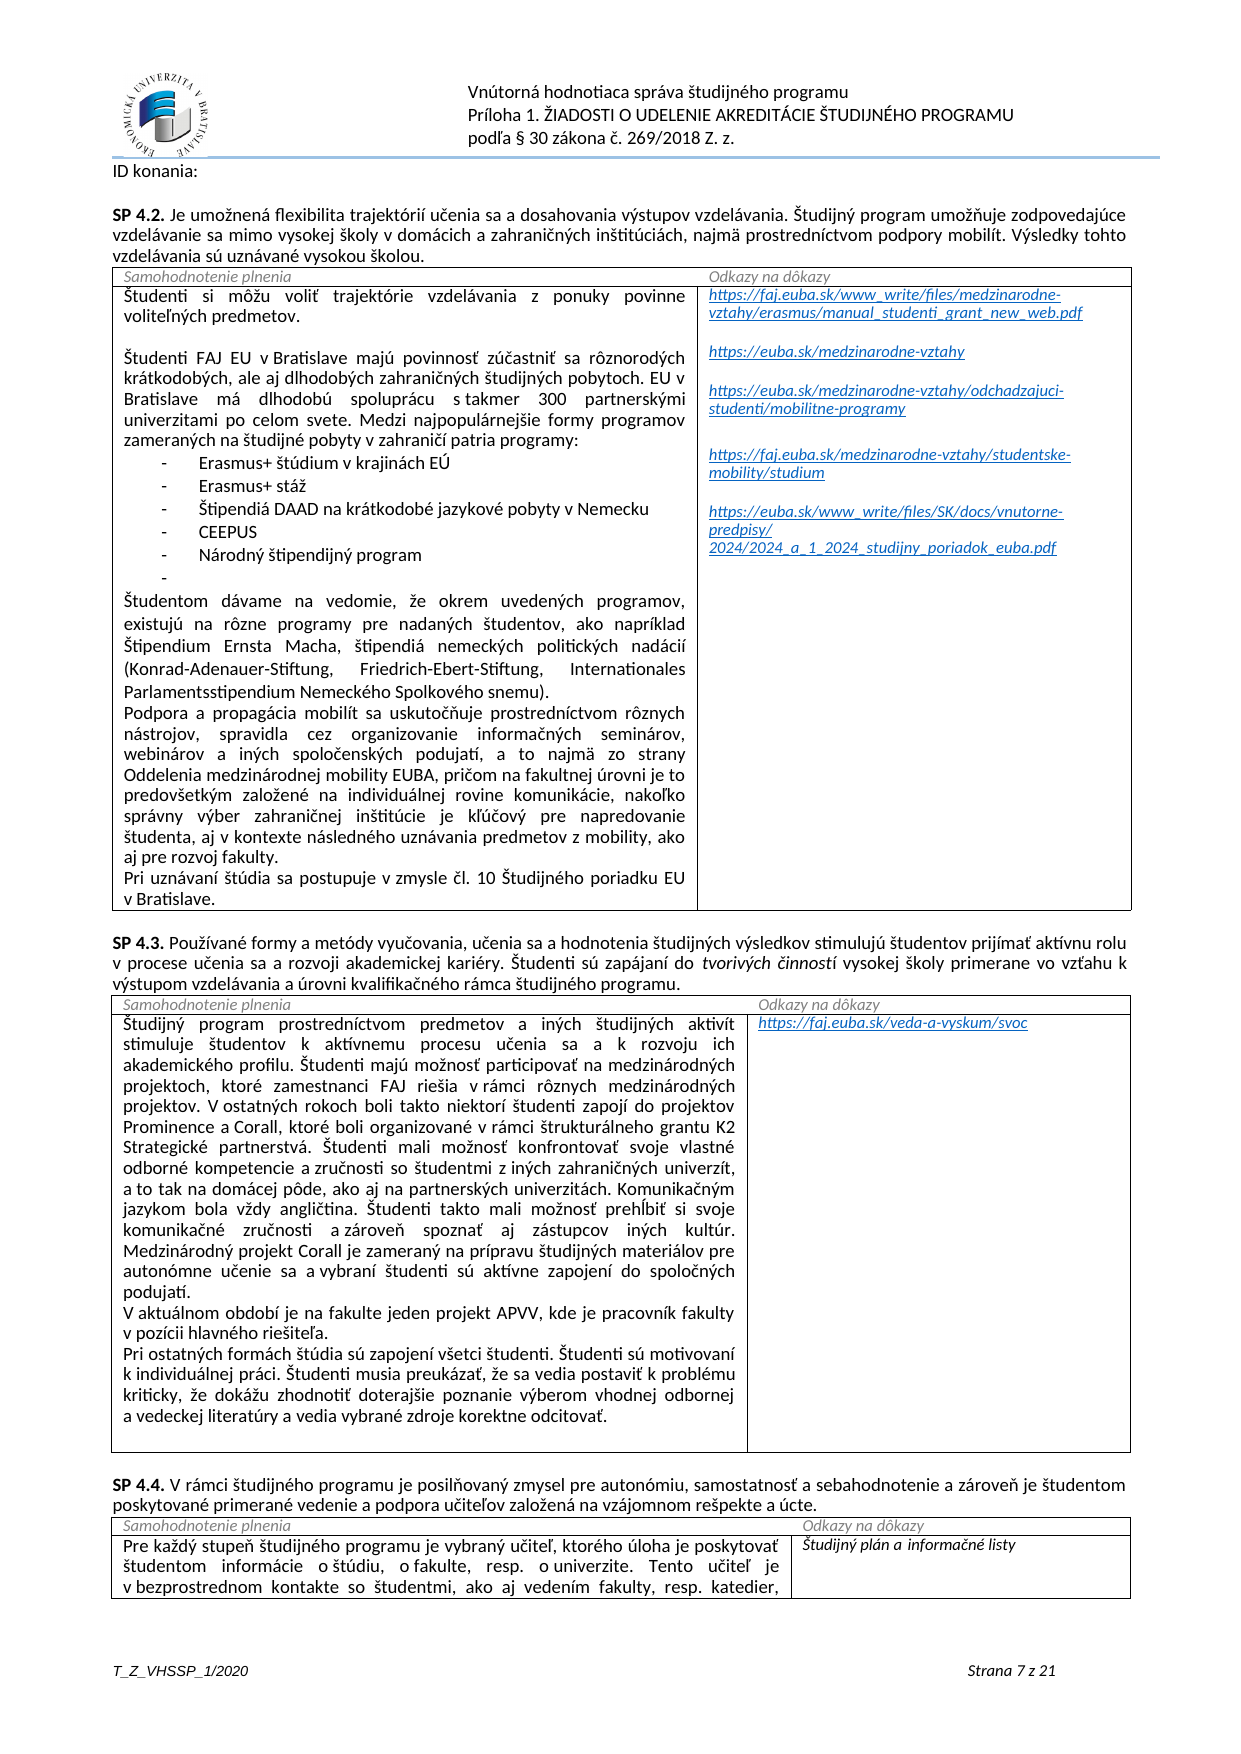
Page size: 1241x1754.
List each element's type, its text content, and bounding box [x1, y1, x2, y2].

table_header Odkazy na dôkazy [791, 1518, 1130, 1535]
text SP 4.2. Je umožnená flexibilita trajektórií učenia sa a dosahovania výstupov vzdelávania. Študijný program umožňuje zodpovedajúce vzdelávanie sa mimo vysokej školy v domácich a zahraničných inštitúciách, najmä prostredníctvom podpory mobilít. Výsledky tohto vzdelávania sú uznávané vysokou školou. [112, 205, 1128, 267]
table_header Odkazy na dôkazy [747, 996, 1130, 1014]
text SP 4.4. V rámci študijného programu je posilňovaný zmysel pre autonómiu, samostatnosť a sebahodnotenie a zároveň je študentom poskytované primerané vedenie a podpora učiteľov založená na vzájomnom rešpekte a úcte. [112, 1475, 1128, 1517]
table_header Samohodnotenie plnenia [113, 268, 697, 286]
table_cell https://faj.euba.sk/veda-a-vyskum/svoc [748, 1015, 1130, 1452]
table_header Samohodnotenie plnenia [112, 1518, 791, 1535]
table_cell Študijný plán a informačné listy [792, 1536, 1130, 1598]
table_cell Študenti si môžu voliť trajektórie vzdelávania z ponuky povinne voliteľných predmetov. Študenti FAJ EU v Bratislave majú povinnosť zúčastniť sa rôznorodých krátkodobých, ale aj dlhodobých zahraničných študijných pobytoch. EU v Bratislave má dlhodobú spoluprácu s takmer 300 partnerskými univerzitami po celom svete. Medzi najpopulárnejšie formy programov zameraných na študijné pobyty v zahraničí patria programy: Erasmus+ štúdium v krajinách EÚ Erasmus+ stáž Štipendiá DAAD na krátkodobé jazykové pobyty v Nemecku CEEPUS Národný štipendijný program Študentom dávame na vedomie, že okrem uvedených programov, existujú na rôzne programy pre nadaných študentov, ako napríklad Štipendium Ernsta Macha, štipendiá nemeckých politických nadácií (Konrad-Adenauer-Stiftung, Friedrich-Ebert-Stiftung, Internationales Parlamentsstipendium Nemeckého Spolkového snemu). Podpora a propagácia mobilít sa uskutočňuje prostredníctvom rôznych nástrojov, spravidla cez organizovanie informačných seminárov, webinárov a iných spoločenských podujatí, a to najmä zo strany Oddelenia medzinárodnej mobility EUBA, pričom na fakultnej úrovni je to predovšetkým založené na individuálnej rovine komunikácie, nakoľko správny výber zahraničnej inštitúcie je kľúčový pre napredovanie študenta, aj v kontexte následného uznávania predmetov z mobility, ako aj pre rozvoj fakulty. Pri uznávaní štúdia sa postupuje v zmysle čl. 10 Študijného poriadku EU v Bratislave. [113, 287, 697, 909]
text SP 4.3. Používané formy a metódy vyučovania, učenia sa a hodnotenia študijných výsledkov stimulujú študentov prijímať aktívnu rolu v procese učenia sa a rozvoji akademickej kariéry. Študenti sú zapájaní do tvorivých činností vysokej školy primerane vo vzťahu k výstupom vzdelávania a úrovni kvalifikačného rámca študijného programu. [112, 933, 1128, 995]
table_cell https://faj.euba.sk/www_write/files/medzinarodne-vztahy/erasmus/manual_studenti_grant_new_web.pdf https://euba.sk/medzinarodne-vztahy https://euba.sk/medzinarodne-vztahy/odchadzajuci-studenti/mobilitne-programy https://faj.euba.sk/medzinarodne-vztahy/studentske-mobility/studium https://euba.sk/www_write/files/SK/docs/vnutorne-predpisy/2024/2024_a_1_2024_studijny_poriadok_euba.pdf [698, 287, 1131, 909]
picture [123, 73, 208, 157]
table_header Samohodnotenie plnenia [112, 996, 747, 1014]
table_header Odkazy na dôkazy [697, 268, 1131, 286]
table_cell Študijný program prostredníctvom predmetov a iných študijných aktivít stimuluje študentov k aktívnemu procesu učenia sa a k rozvoju ich akademického profilu. Študenti majú možnosť participovať na medzinárodných projektoch, ktoré zamestnanci FAJ riešia v rámci rôznych medzinárodných projektov. V ostatných rokoch boli takto niektorí študenti zapojí do projektov Prominence a Corall, ktoré boli organizované v rámci štrukturálneho grantu K2 Strategické partnerstvá. Študenti mali možnosť konfrontovať svoje vlastné odborné kompetencie a zručnosti so študentmi z iných zahraničných univerzít, a to tak na domácej pôde, ako aj na partnerských univerzitách. Komunikačným jazykom bola vždy angličtina. Študenti takto mali možnosť prehĺbiť si svoje komunikačné zručnosti a zároveň spoznať aj zástupcov iných kultúr. Medzinárodný projekt Corall je zameraný na prípravu študijných materiálov pre autonómne učenie sa a vybraní študenti sú aktívne zapojení do spoločných podujatí. V aktuálnom období je na fakulte jeden projekt APVV, kde je pracovník fakulty v pozícii hlavného riešiteľa. Pri ostatných formách štúdia sú zapojení všetci študenti. Študenti sú motivovaní k individuálnej práci. Študenti musia preukázať, že sa vedia postaviť k problému kriticky, že dokážu zhodnotiť doterajšie poznanie výberom vhodnej odbornej a vedeckej literatúry a vedia vybrané zdroje korektne odcitovať. [112, 1015, 747, 1452]
